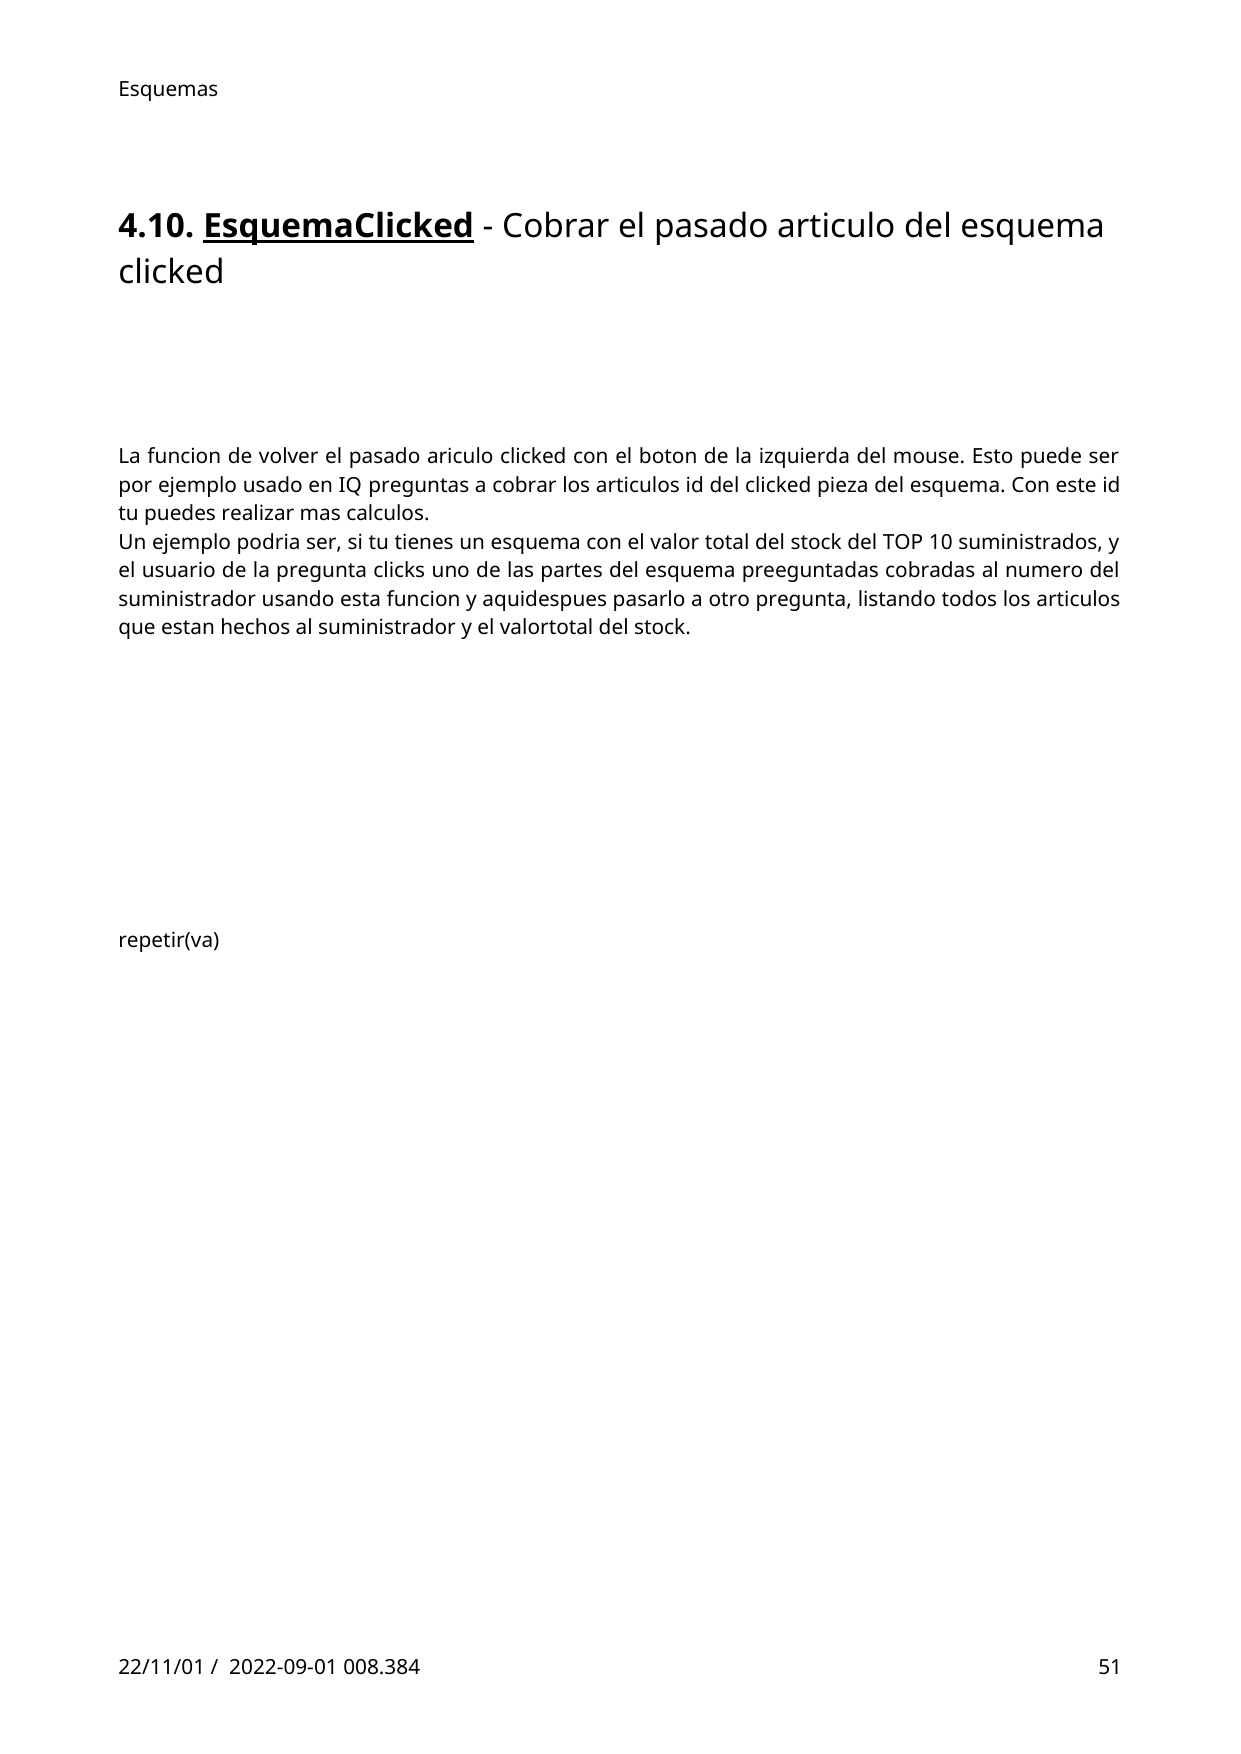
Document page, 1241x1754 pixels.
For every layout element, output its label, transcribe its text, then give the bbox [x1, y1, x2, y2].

subtitle 4.10. EsquemaClicked - Cobrar el pasado articulo del esquema clicked [118, 202, 1122, 293]
text La funcion de volver el pasado ariculo clicked con el boton de la izquierda del mouse. Esto puede ser por ejemplo usado en IQ preguntas a cobrar los articulos id del clicked pieza del esquema. Con este id tu puedes realizar mas calculos. [118, 441, 1122, 527]
text Un ejemplo podria ser, si tu tienes un esquema con el valor total del stock del TOP 10 suministrados, y el usuario de la pregunta clicks uno de las partes del esquema preeguntadas cobradas al numero del suministrador usando esta funcion y aquidespues pasarlo a otro pregunta, listando todos los articulos que estan hechos al suministrador y el valortotal del stock. [118, 527, 1122, 641]
text repetir(va) [118, 925, 1122, 953]
